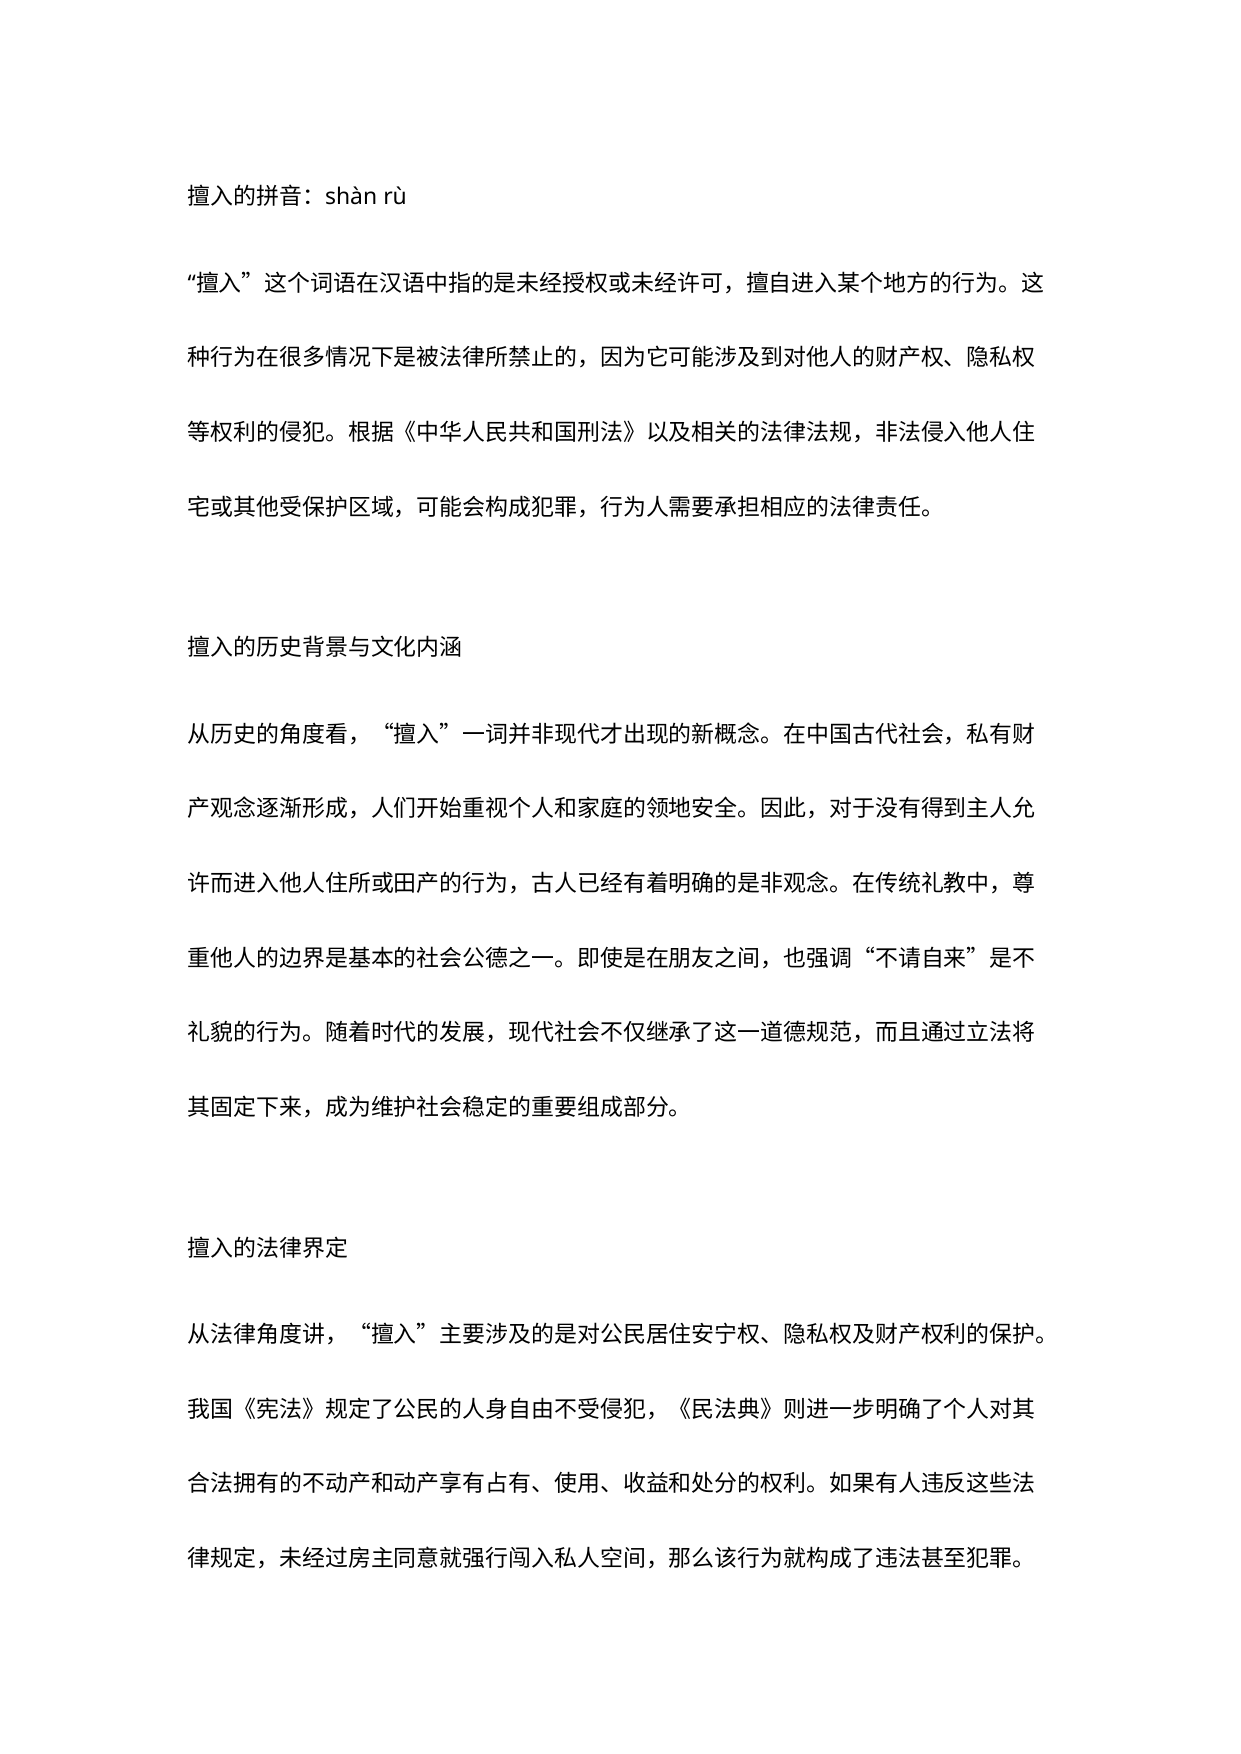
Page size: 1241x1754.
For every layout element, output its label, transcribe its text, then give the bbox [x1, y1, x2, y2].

text 擅入的拼音：shàn rù [187, 162, 1053, 227]
text 擅入的法律界定 [187, 1213, 1053, 1278]
text 从历史的角度看，“擅入”一词并非现代才出现的新概念。在中国古代社会，私有财产观念逐渐形成，人们开始重视个人和家庭的领地安全。因此，对于没有得到主人允许而进入他人住所或田产的行为，古人已经有着明确的是非观念。在传统礼教中，尊重他人的边界是基本的社会公德之一。即使是在朋友之间，也强调“不请自来”是不礼貌的行为。随着时代的发展，现代社会不仅继承了这一道德规范，而且通过立法将其固定下来，成为维护社会稳定的重要组成部分。 [187, 700, 1053, 1138]
text 擅入的历史背景与文化内涵 [187, 613, 1053, 678]
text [187, 1300, 1053, 1589]
text “擅入”这个词语在汉语中指的是未经授权或未经许可，擅自进入某个地方的行为。这种行为在很多情况下是被法律所禁止的，因为它可能涉及到对他人的财产权、隐私权等权利的侵犯。根据《中华人民共和国刑法》以及相关的法律法规，非法侵入他人住宅或其他受保护区域，可能会构成犯罪，行为人需要承担相应的法律责任。 [187, 249, 1053, 538]
